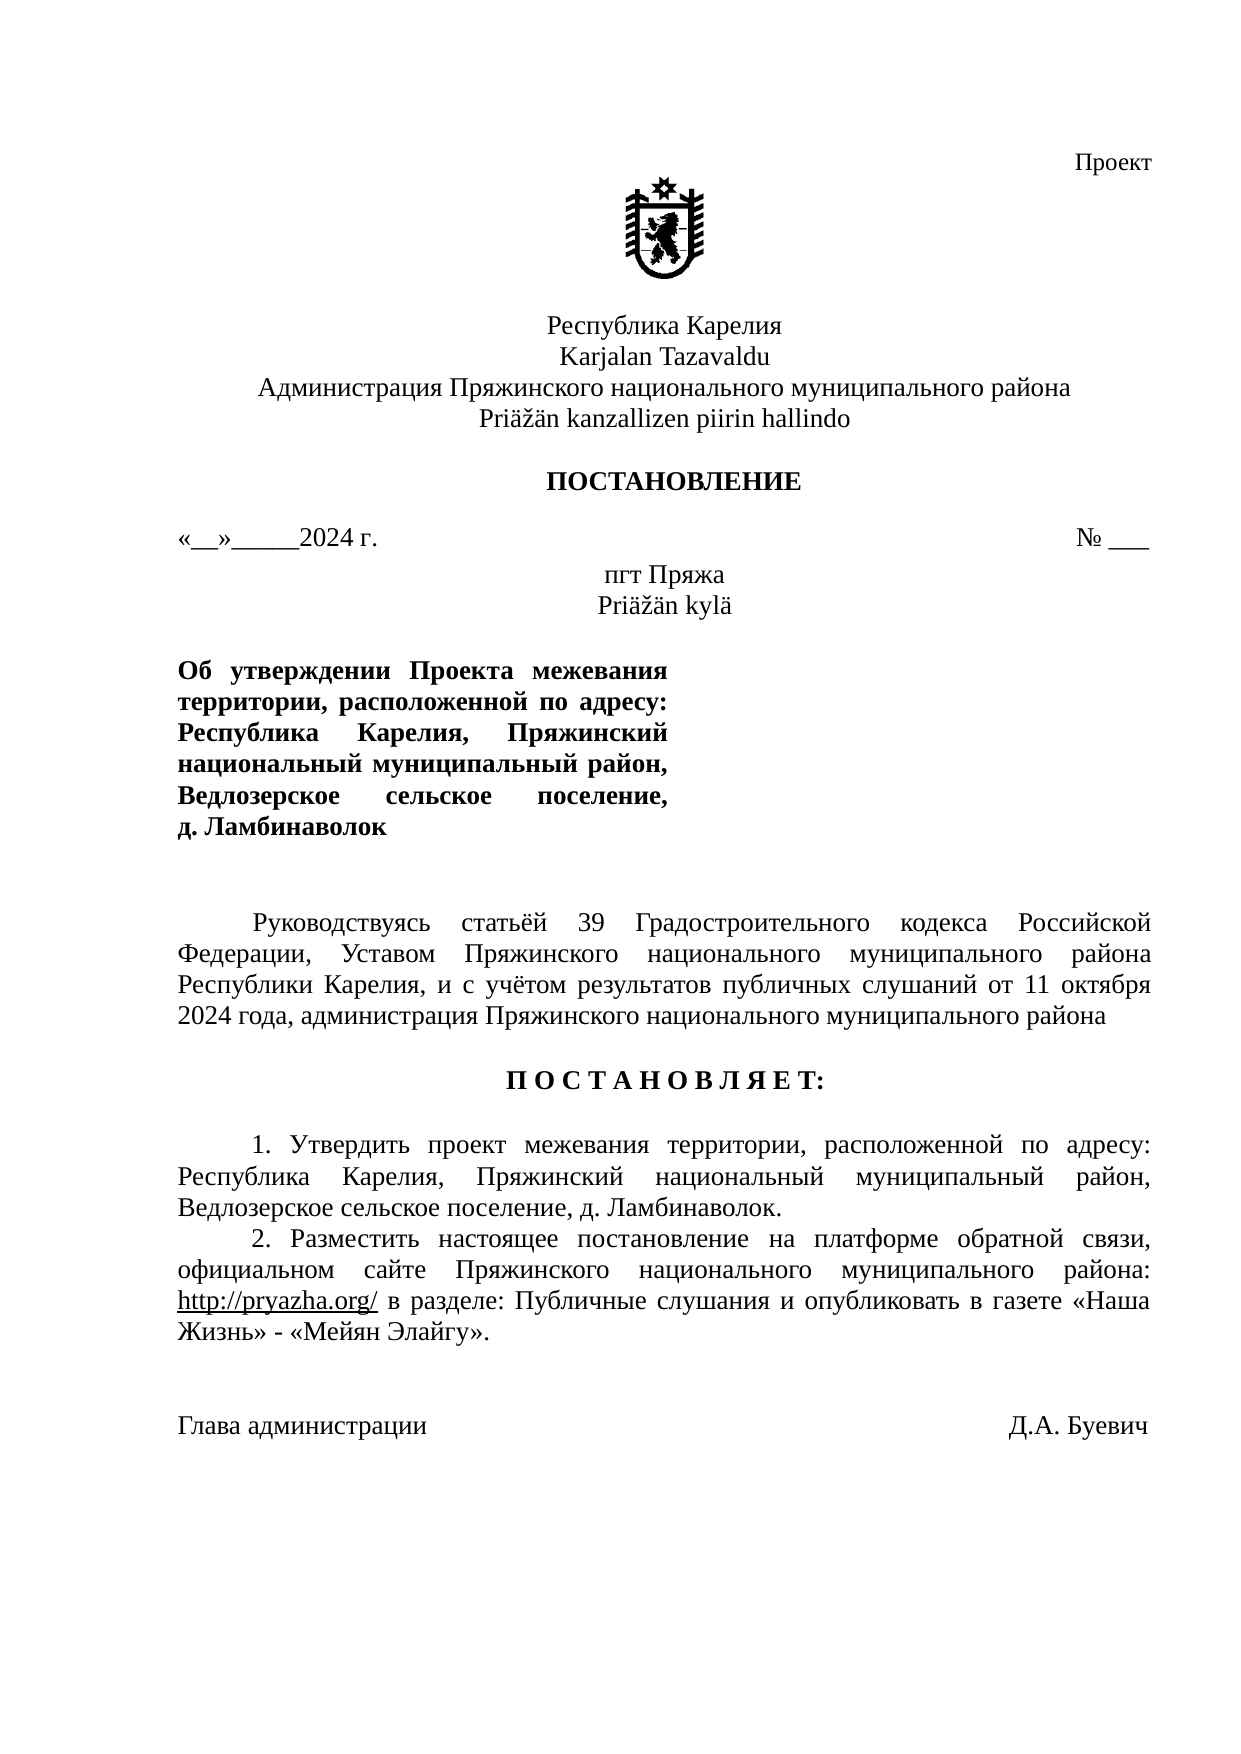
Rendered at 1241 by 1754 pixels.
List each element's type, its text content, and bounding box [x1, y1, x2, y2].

text Руководствуясь статьёй 39 Градостроительного кодекса Российской Федерации, Уставом Пряжинского национального муниципального района Республики Карелия, и с учётом результатов публичных слушаний от 11 октября 2024 года, администрация Пряжинского национального муниципального района [177, 906, 1152, 1030]
text Karjalan Tazavaldu [177, 340, 1152, 371]
text Республика Карелия [177, 309, 1152, 340]
text 1. Утвердить проект межевания территории, расположенной по адресу: Республика Карелия, Пряжинский национальный муниципальный район, Ведлозерское сельское поселение, д. Ламбинаволок. [177, 1128, 1152, 1222]
text Глава администрации Д.А. Буевич [177, 1409, 1152, 1440]
text Администрация Пряжинского национального муниципального района [177, 371, 1152, 402]
text ПОСТАНОВЛЕНИЕ [472, 465, 1152, 496]
picture [624, 175, 705, 281]
text Проект [177, 147, 1152, 176]
text «__»_____2024 г. № ___ [177, 521, 1152, 552]
text Priäžän kylä [177, 589, 1152, 621]
text Priäžän kanzallizen piirin hallindo [177, 402, 1152, 434]
text П О С Т А Н О В Л Я Е Т: [471, 1064, 1152, 1095]
text 2. Разместить настоящее постановление на платформе обратной связи, официальном сайте Пряжинского национального муниципального района: http://pryazha.org/ в разделе: Публичные слушания и опубликовать в газете «Наша Жизнь» - «Мейян Элайгу». [177, 1222, 1152, 1347]
text пгт Пряжа [177, 558, 1152, 589]
table_header Об утверждении Проекта межевания территории, расположенной по адресу: Республика Карелия, Пряжинский национальный муниципальный район, Ведлозерское сельское поселение, д. Ламбинаволок [166, 654, 679, 872]
